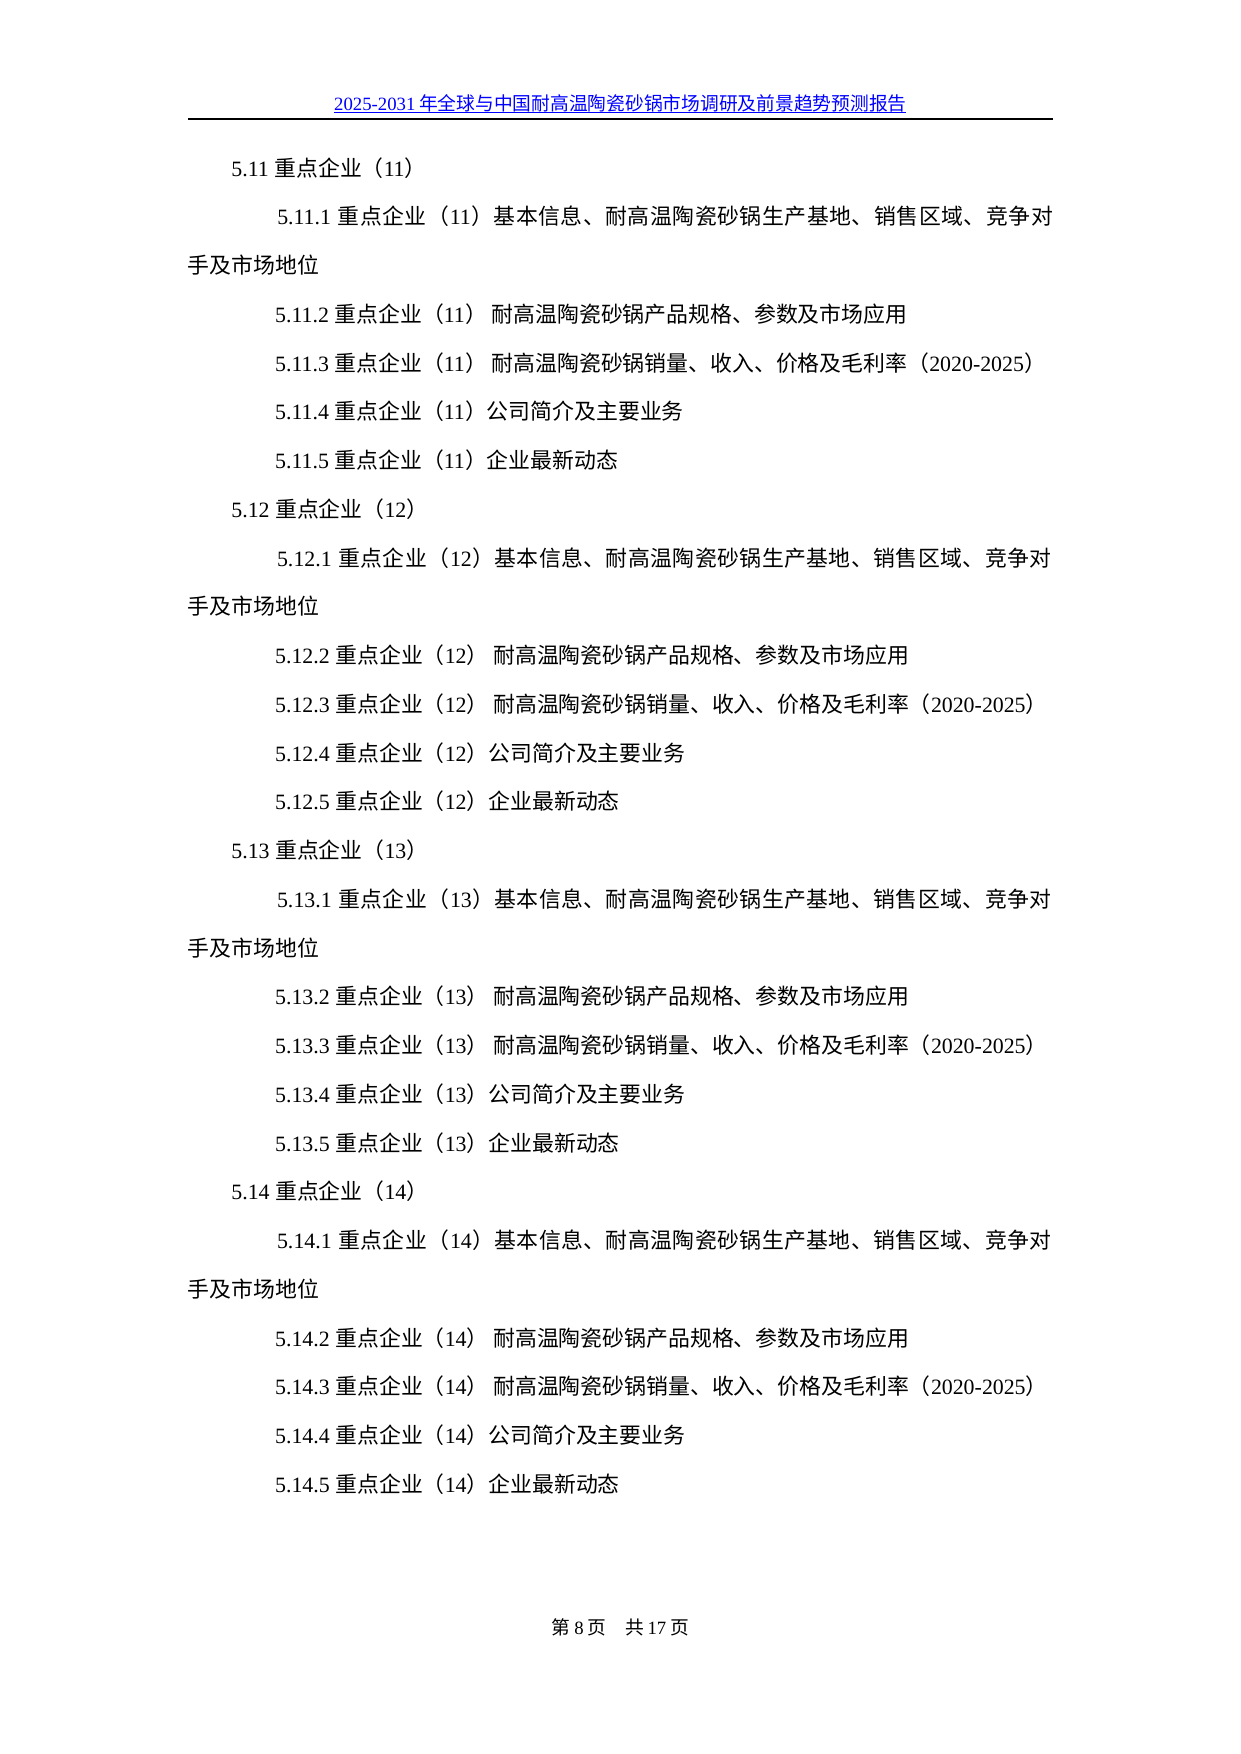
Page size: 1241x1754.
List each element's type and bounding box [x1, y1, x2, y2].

text [187, 150, 1053, 1499]
